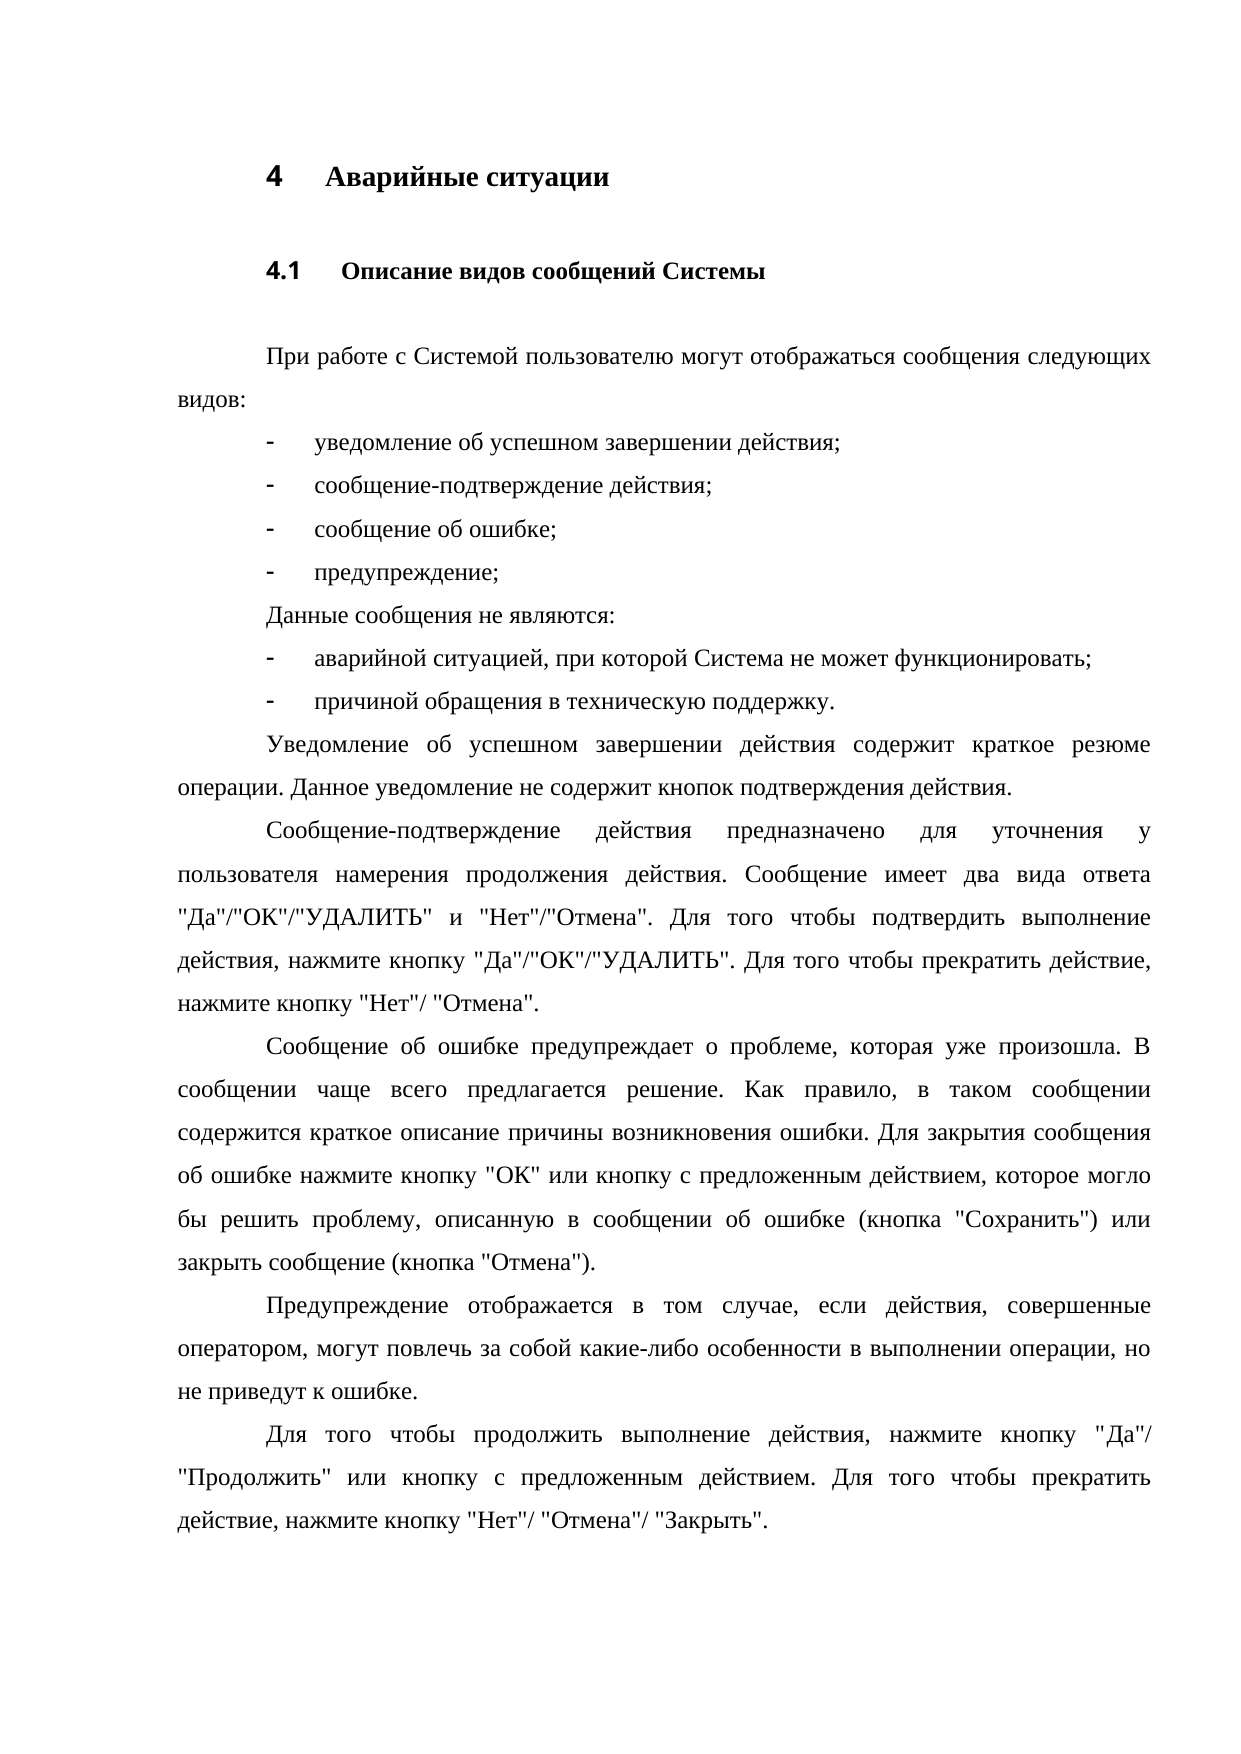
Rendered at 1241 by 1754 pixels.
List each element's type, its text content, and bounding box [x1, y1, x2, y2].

list сообщение-подтверждение действия; [266, 471, 1152, 499]
subtitle Описание видов сообщений Системы [266, 253, 1152, 287]
text Сообщение об ошибке предупреждает о проблеме, которая уже произошла. В сообщении чаще всего предлагается решение. Как правило, в таком сообщении содержится краткое описание причины возникновения ошибки. Для закрытия сообщения об ошибке нажмите кнопку "ОК" или кнопку с предложенным действием, которое могло бы решить проблему, описанную в сообщении об ошибке (кнопка "Сохранить") или закрыть сообщение (кнопка "Отмена"). [177, 1031, 1152, 1276]
subtitle Аварийные ситуации [266, 156, 1152, 195]
list сообщение об ошибке; [266, 514, 1152, 542]
list уведомление об успешном завершении действия; [266, 427, 1152, 456]
list предупреждение; [266, 557, 1152, 586]
text Данные сообщения не являются: [177, 600, 1152, 629]
list аварийной ситуацией, при которой Система не может функционировать; [266, 643, 1152, 672]
text Уведомление об успешном завершении действия содержит краткое резюме операции. Данное уведомление не содержит кнопок подтверждения действия. [177, 729, 1152, 801]
text Для того чтобы продолжить выполнение действия, нажмите кнопку "Да"/ "Продолжить" или кнопку с предложенным действием. Для того чтобы прекратить действие, нажмите кнопку "Нет"/ "Отмена"/ "Закрыть". [177, 1419, 1152, 1534]
text Предупреждение отображается в том случае, если действия, совершенные оператором, могут повлечь за собой какие-либо особенности в выполнении операции, но не приведут к ошибке. [177, 1290, 1152, 1405]
text При работе с Системой пользователю могут отображаться сообщения следующих видов: [177, 341, 1152, 413]
text Сообщение-подтверждение действия предназначено для уточнения у пользователя намерения продолжения действия. Сообщение имеет два вида ответа "Да"/"ОК"/"УДАЛИТЬ" и "Нет"/"Отмена". Для того чтобы подтвердить выполнение действия, нажмите кнопку "Да"/"ОК"/"УДАЛИТЬ". Для того чтобы прекратить действие, нажмите кнопку "Нет"/ "Отмена". [177, 816, 1152, 1017]
list причиной обращения в техническую поддержку. [266, 686, 1152, 715]
